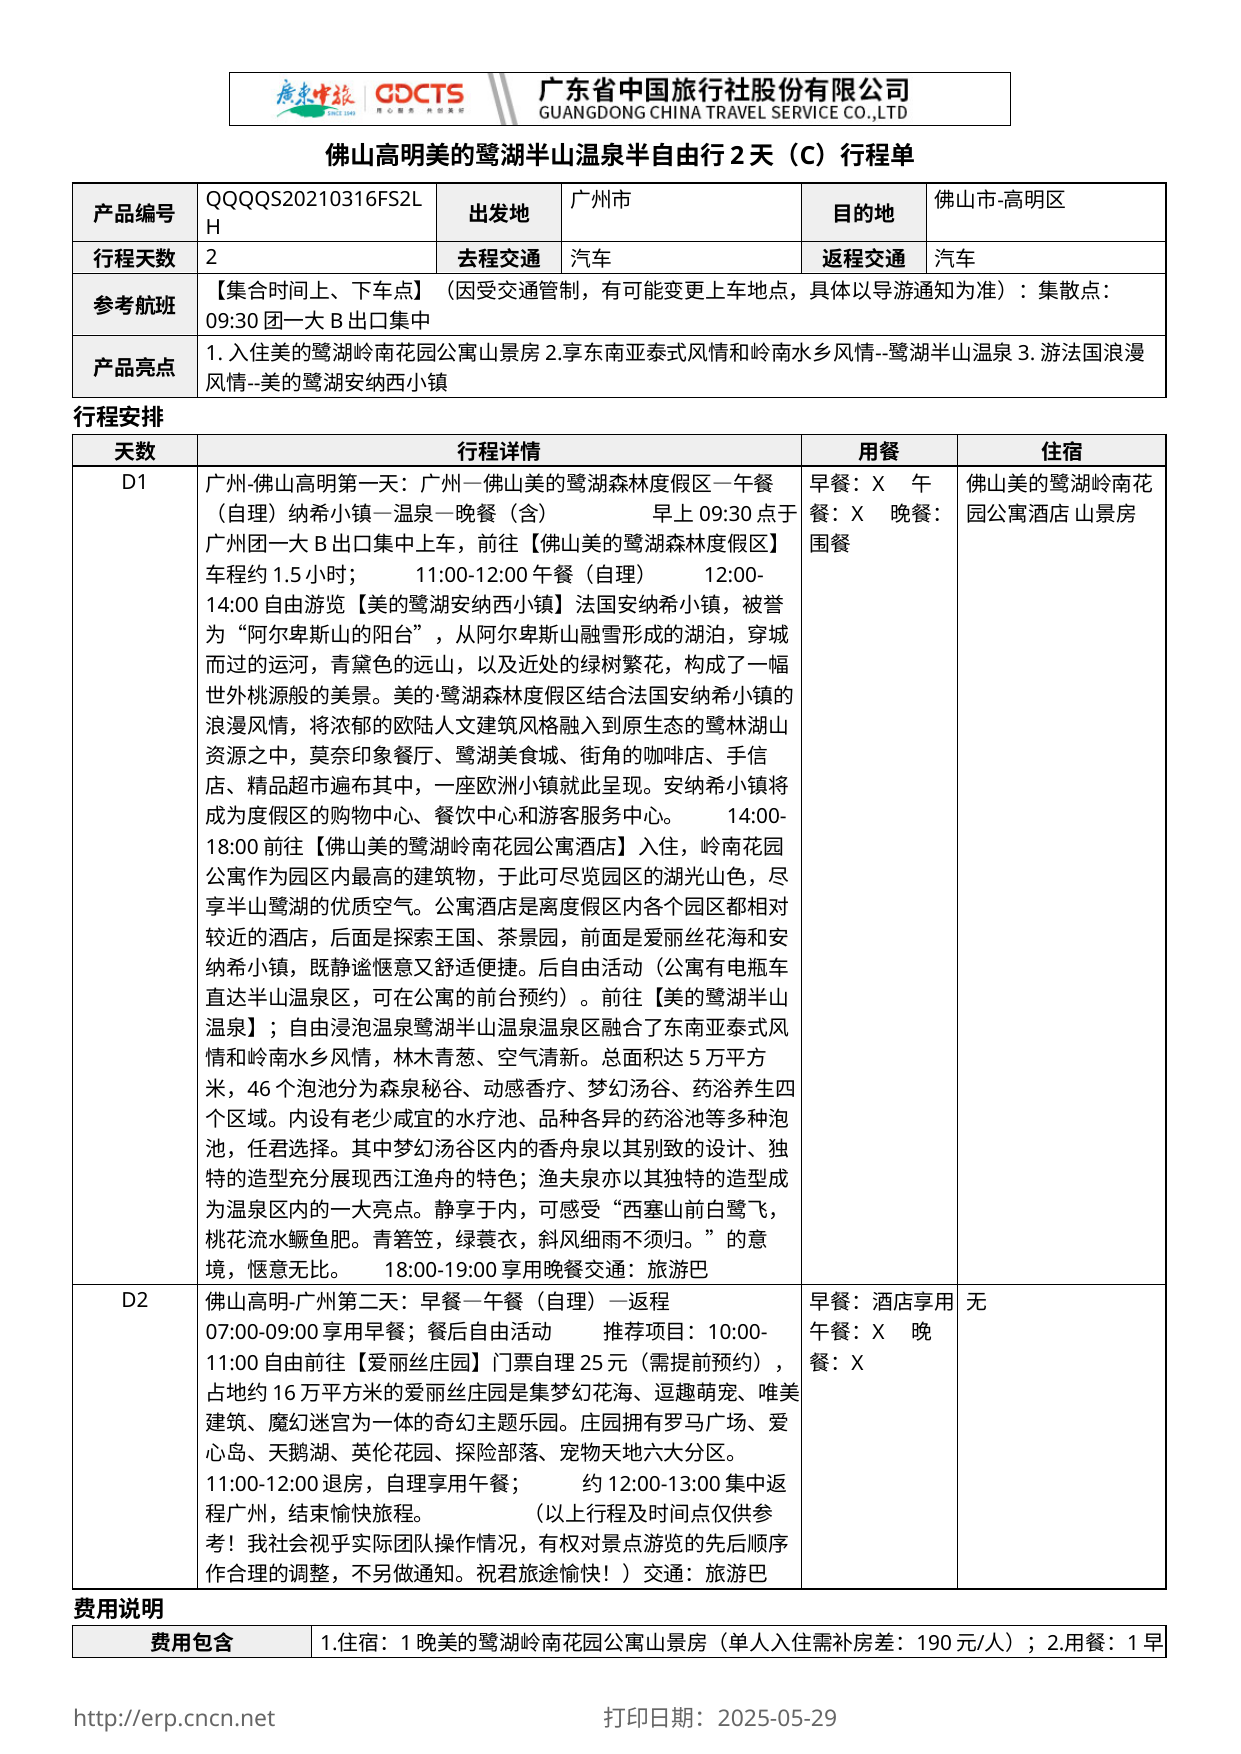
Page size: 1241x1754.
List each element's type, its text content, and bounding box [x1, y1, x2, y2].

table_header 佛山市-高明区 [927, 184, 1165, 241]
table_header 行程详情 [198, 435, 801, 465]
table_cell 早餐：X 午餐：X 晚餐：围餐 [802, 467, 957, 1284]
table_header 天数 [73, 435, 197, 465]
table_cell 1. 入住美的鹭湖岭南花园公寓山景房 [198, 336, 1165, 397]
table_header 费用包含 [73, 1626, 311, 1657]
table_header QQQQS20210316FS2LH [198, 184, 436, 241]
table_cell 佛山美的鹭湖岭南花园公寓酒店 山景房 [958, 467, 1165, 1284]
table_header 产品编号 [73, 184, 197, 241]
text 费用说明 [73, 1590, 1167, 1624]
table_cell 汽车 [927, 242, 1165, 272]
table_cell 2 [198, 242, 436, 272]
table_cell 行程天数 [73, 242, 197, 272]
table_cell 产品亮点 [73, 336, 197, 397]
picture [230, 73, 1010, 125]
table_cell 返程交通 [802, 242, 926, 272]
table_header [312, 1626, 1165, 1657]
table_cell 【集合时间上、下车点】（因受交通管制，有可能变更上车地点，具体以导游通知为准）： [198, 274, 1165, 334]
table_header 用餐 [802, 435, 957, 465]
table_cell 广州-佛山高明 [198, 467, 801, 1284]
table_cell 佛山高明-广州 [198, 1285, 801, 1588]
table_header 广州市 [562, 184, 801, 241]
text 佛山高明美的鹭湖半山温泉半自由行2天（C）行程单 [73, 136, 1167, 172]
table_cell 汽车 [562, 242, 801, 272]
table_cell 参考航班 [73, 274, 197, 334]
table_cell D2 [73, 1285, 197, 1588]
table_header 出发地 [437, 184, 561, 241]
table_cell 去程交通 [437, 242, 561, 272]
table_cell D1 [73, 467, 197, 1284]
table_cell 无 [958, 1285, 1165, 1588]
table_cell 早餐：酒店享用 午餐：X 晚餐：X [802, 1285, 957, 1588]
table_header 目的地 [802, 184, 926, 241]
text 行程安排 [73, 399, 1167, 432]
table_header 住宿 [958, 435, 1165, 465]
